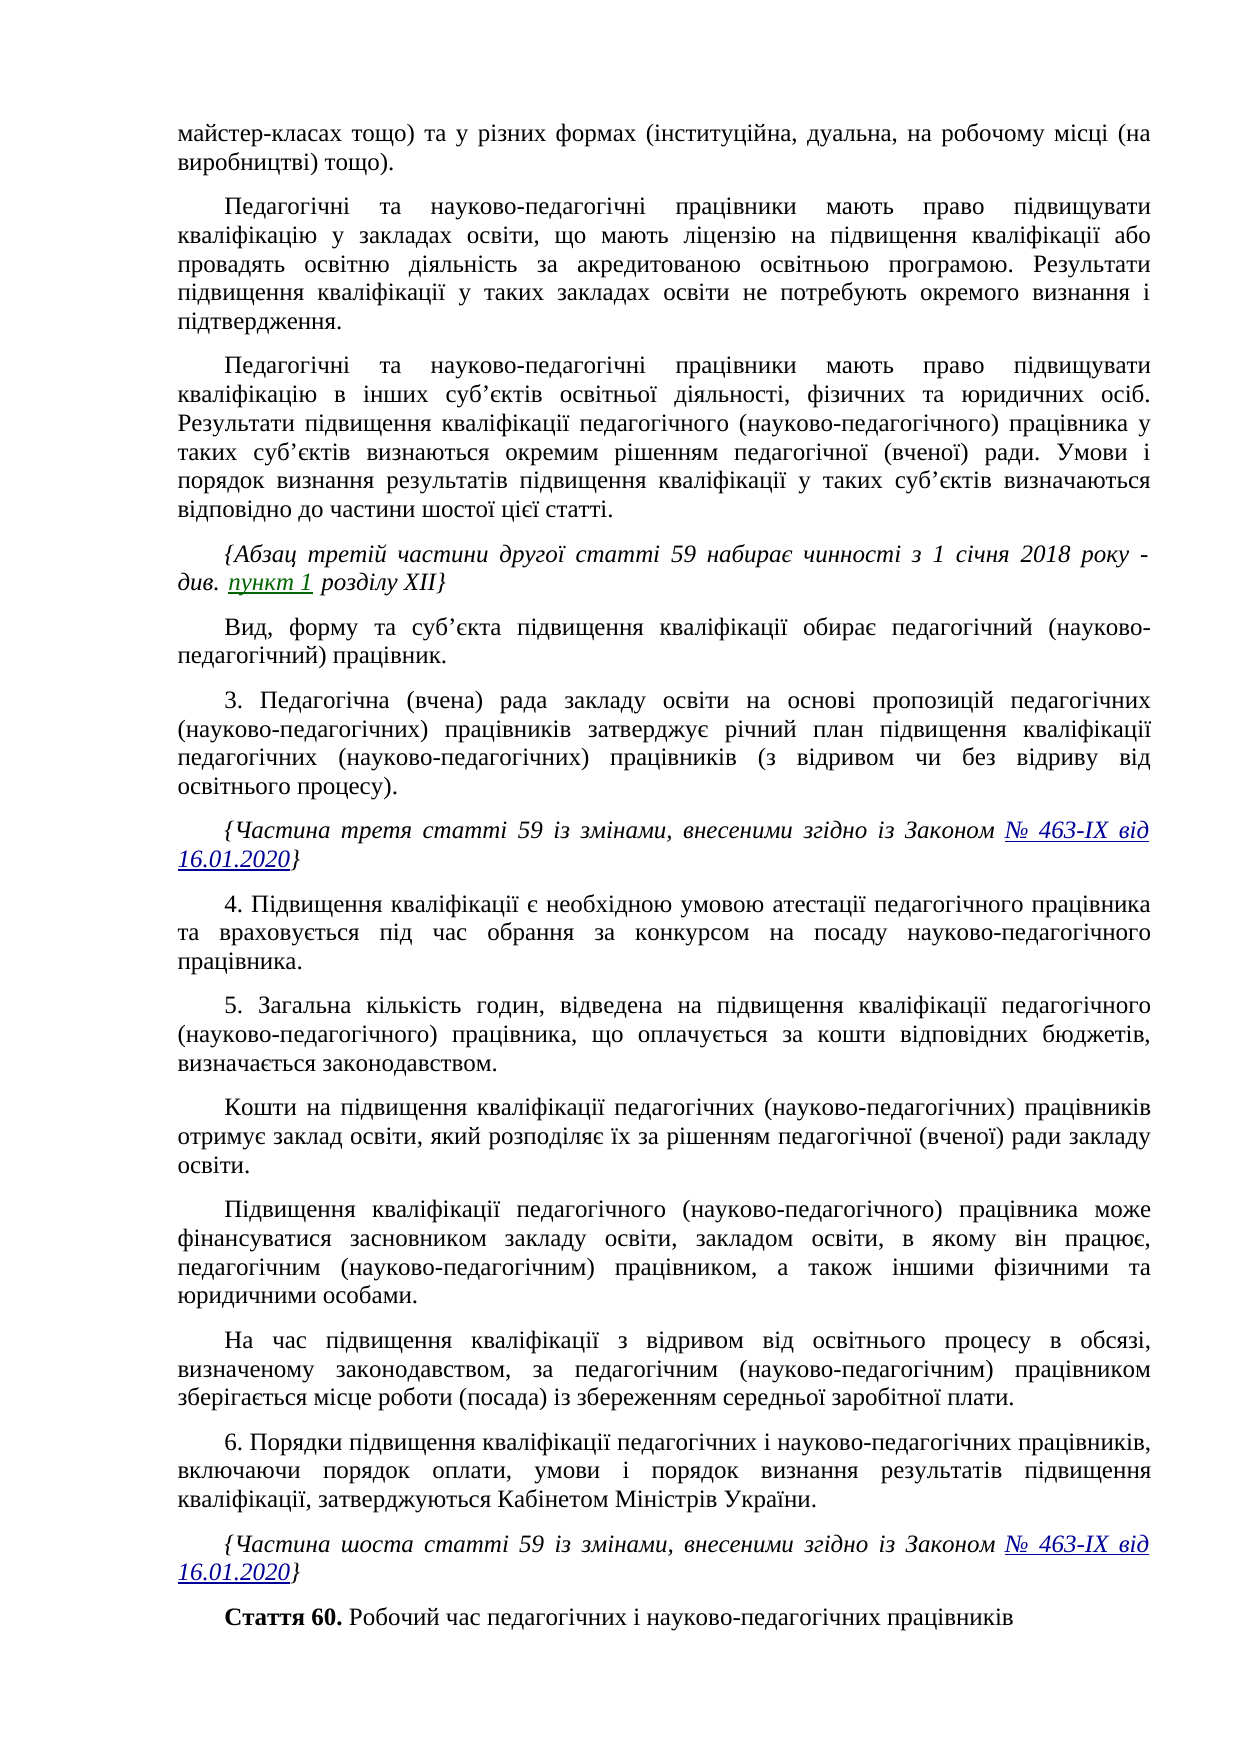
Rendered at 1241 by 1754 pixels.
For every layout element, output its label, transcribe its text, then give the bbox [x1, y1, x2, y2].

text На час підвищення кваліфікації з відривом від освітнього процесу в обсязі, визначеному законодавством, за педагогічним (науково-педагогічним) працівником зберігається місце роботи (посада) із збереженням середньої заробітної плати. [177, 1325, 1152, 1411]
text {Частина шоста статті 59 із змінами, внесеними згідно із Законом № 463-IX від 16.01.2020} [177, 1529, 1152, 1586]
text Педагогічні та науково-педагогічні працівники мають право підвищувати кваліфікацію у закладах освіти, що мають ліцензію на підвищення кваліфікації або провадять освітню діяльність за акредитованою освітньою програмою. Результати підвищення кваліфікації у таких закладах освіти не потребують окремого визнання і підтвердження. [177, 191, 1152, 335]
text 4. Підвищення кваліфікації є необхідною умовою атестації педагогічного працівника та враховується під час обрання за конкурсом на посаду науково-педагогічного працівника. [177, 889, 1152, 975]
text 3. Педагогічна (вчена) рада закладу освіти на основі пропозицій педагогічних (науково-педагогічних) працівників затверджує річний план підвищення кваліфікації педагогічних (науково-педагогічних) працівників (з відривом чи без відриву від освітнього процесу). [177, 685, 1152, 800]
text {Абзац третій частини другої статті 59 набирає чинності з 1 січня 2018 року - див. пункт 1 розділу XII} [177, 539, 1152, 596]
text 5. Загальна кількість годин, відведена на підвищення кваліфікації педагогічного (науково-педагогічного) працівника, що оплачується за кошти відповідних бюджетів, визначається законодавством. [177, 991, 1152, 1077]
text Педагогічні та науково-педагогічні працівники мають право підвищувати кваліфікацію в інших суб’єктів освітньої діяльності, фізичних та юридичних осіб. Результати підвищення кваліфікації педагогічного (науково-педагогічного) працівника у таких суб’єктів визнаються окремим рішенням педагогічної (вченої) ради. Умови і порядок визнання результатів підвищення кваліфікації у таких суб’єктів визначаються відповідно до частини шостої цієї статті. [177, 351, 1152, 523]
text 6. Порядки підвищення кваліфікації педагогічних і науково-педагогічних працівників, включаючи порядок оплати, умови і порядок визнання результатів підвищення кваліфікації, затверджуються Кабінетом Міністрів України. [177, 1427, 1152, 1513]
text {Частина третя статті 59 із змінами, внесеними згідно із Законом № 463-IX від 16.01.2020} [177, 816, 1152, 873]
text Вид, форму та суб’єкта підвищення кваліфікації обирає педагогічний (науково-педагогічний) працівник. [177, 612, 1152, 669]
text Підвищення кваліфікації педагогічного (науково-педагогічного) працівника може фінансуватися засновником закладу освіти, закладом освіти, в якому він працює, педагогічним (науково-педагогічним) працівником, а також іншими фізичними та юридичними особами. [177, 1194, 1152, 1309]
text Стаття 60. Робочий час педагогічних і науково-педагогічних працівників [177, 1602, 1152, 1631]
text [177, 118, 1152, 176]
text Кошти на підвищення кваліфікації педагогічних (науково-педагогічних) працівників отримує заклад освіти, який розподіляє їх за рішенням педагогічної (вченої) ради закладу освіти. [177, 1092, 1152, 1179]
